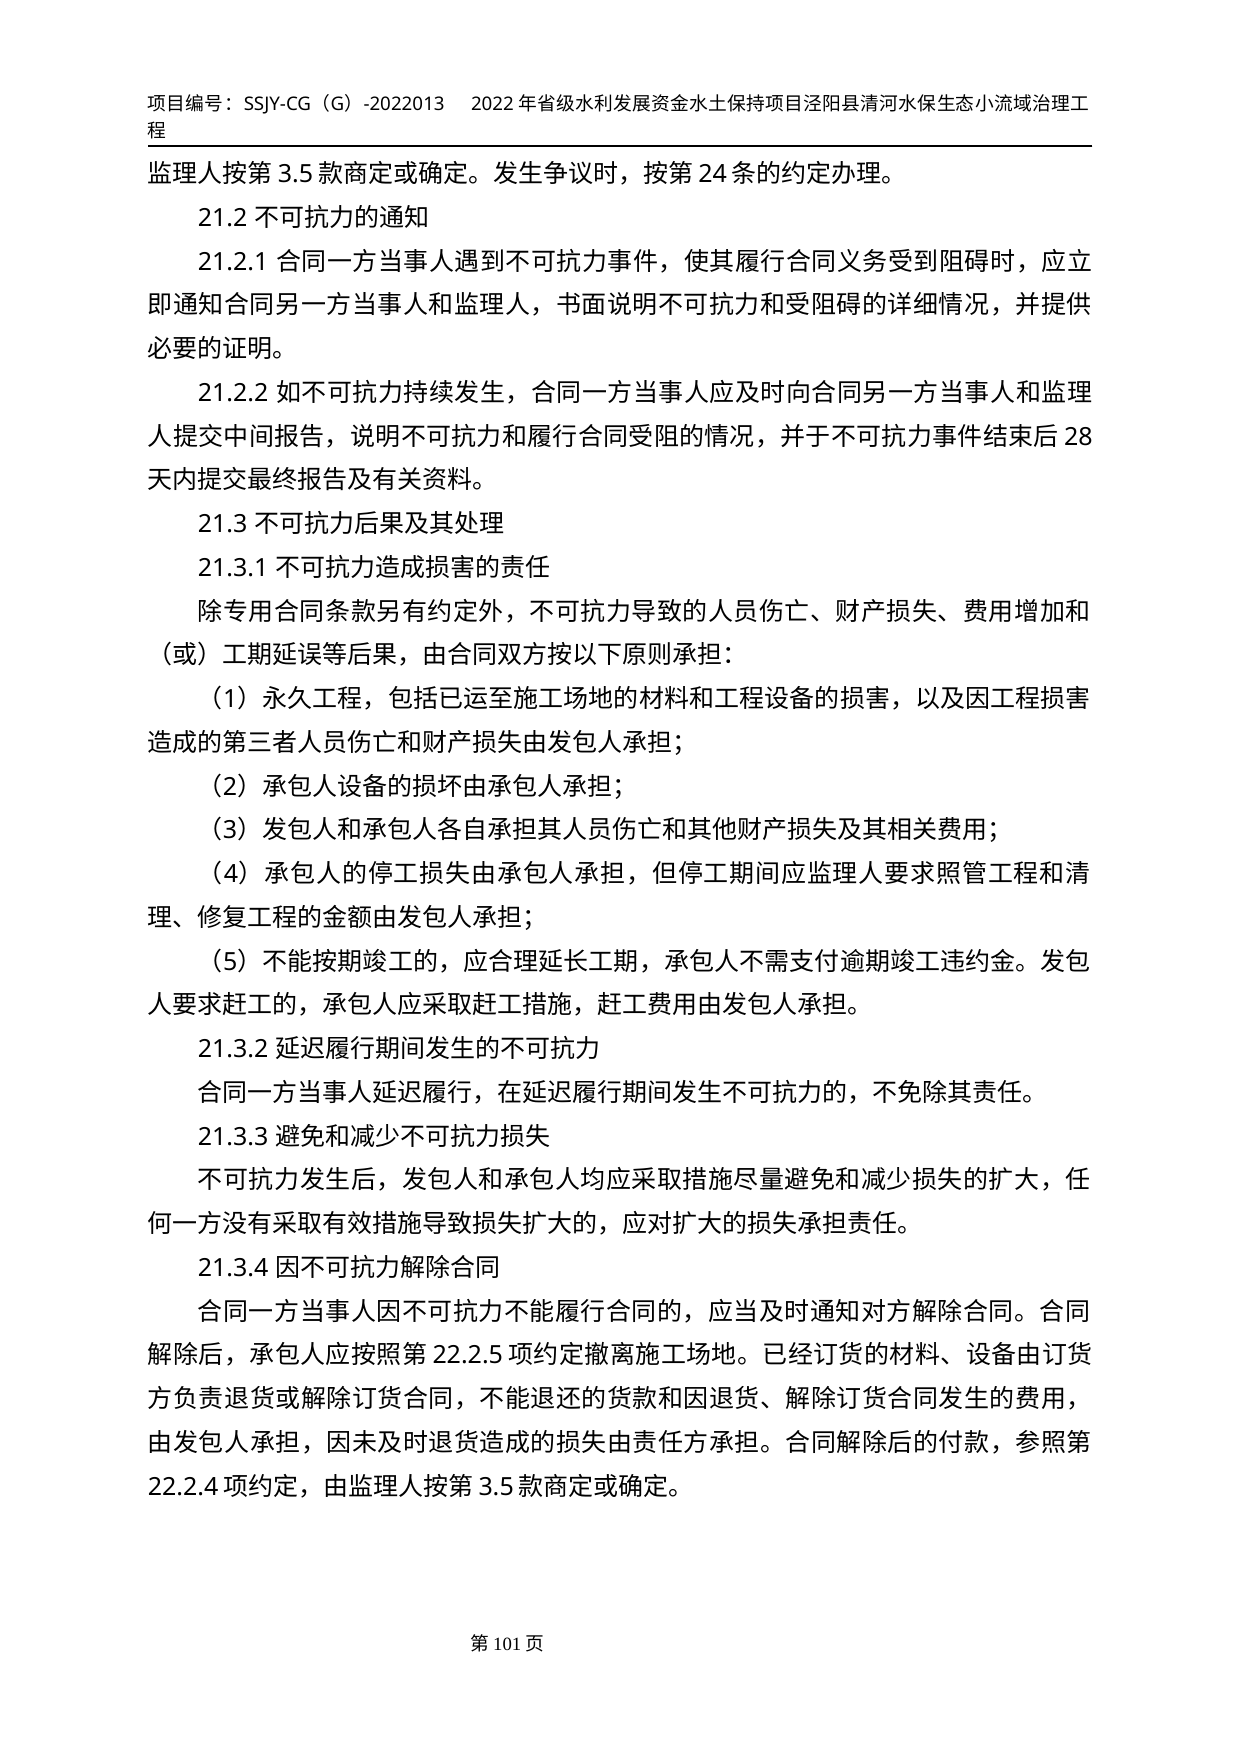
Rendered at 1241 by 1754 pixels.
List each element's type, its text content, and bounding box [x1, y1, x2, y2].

subtitle 21.2 不可抗力的通知 [148, 191, 1092, 235]
text （3）发包人和承包人各自承担其人员伤亡和其他财产损失及其相关费用； [148, 804, 1092, 848]
text 21.3.1 不可抗力造成损害的责任 [148, 541, 1092, 585]
text （1）永久工程，包括已运至施工场地的材料和工程设备的损害，以及因工程损害造成的第三者人员伤亡和财产损失由发包人承担； [148, 673, 1092, 760]
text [148, 148, 1092, 191]
subtitle 21.2.2 如不可抗力持续发生，合同一方当事人应及时向合同另一方当事人和监理人提交中间报告，说明不可抗力和履行合同受阻的情况，并于不可抗力事件结束后28天内提交最终报告及有关资料。 [148, 366, 1092, 498]
text 21.3.3 避免和减少不可抗力损失 [148, 1110, 1092, 1154]
text 21.3.4 因不可抗力解除合同 [148, 1241, 1092, 1285]
text （5）不能按期竣工的，应合理延长工期，承包人不需支付逾期竣工违约金。发包人要求赶工的，承包人应采取赶工措施，赶工费用由发包人承担。 [148, 935, 1092, 1023]
subtitle 21.3 不可抗力后果及其处理 [148, 498, 1092, 541]
text 合同一方当事人因不可抗力不能履行合同的，应当及时通知对方解除合同。合同解除后，承包人应按照第22.2.5项约定撤离施工场地。已经订货的材料、设备由订货方负责退货或解除订货合同，不能退还的货款和因退货、解除订货合同发生的费用，由发包人承担，因未及时退货造成的损失由责任方承担。合同解除后的付款，参照第22.2.4项约定，由监理人按第3.5款商定或确定。 [148, 1285, 1092, 1504]
text 除专用合同条款另有约定外，不可抗力导致的人员伤亡、财产损失、费用增加和（或）工期延误等后果，由合同双方按以下原则承担： [148, 585, 1092, 673]
text 不可抗力发生后，发包人和承包人均应采取措施尽量避免和减少损失的扩大，任何一方没有采取有效措施导致损失扩大的，应对扩大的损失承担责任。 [148, 1154, 1092, 1241]
text （4）承包人的停工损失由承包人承担，但停工期间应监理人要求照管工程和清理、修复工程的金额由发包人承担； [148, 848, 1092, 935]
text 合同一方当事人延迟履行，在延迟履行期间发生不可抗力的，不免除其责任。 [148, 1066, 1092, 1110]
text 21.3.2 延迟履行期间发生的不可抗力 [148, 1023, 1092, 1066]
text （2）承包人设备的损坏由承包人承担； [148, 760, 1092, 804]
text 21.2.1 合同一方当事人遇到不可抗力事件，使其履行合同义务受到阻碍时，应立即通知合同另一方当事人和监理人，书面说明不可抗力和受阻碍的详细情况，并提供必要的证明。 [148, 235, 1092, 366]
